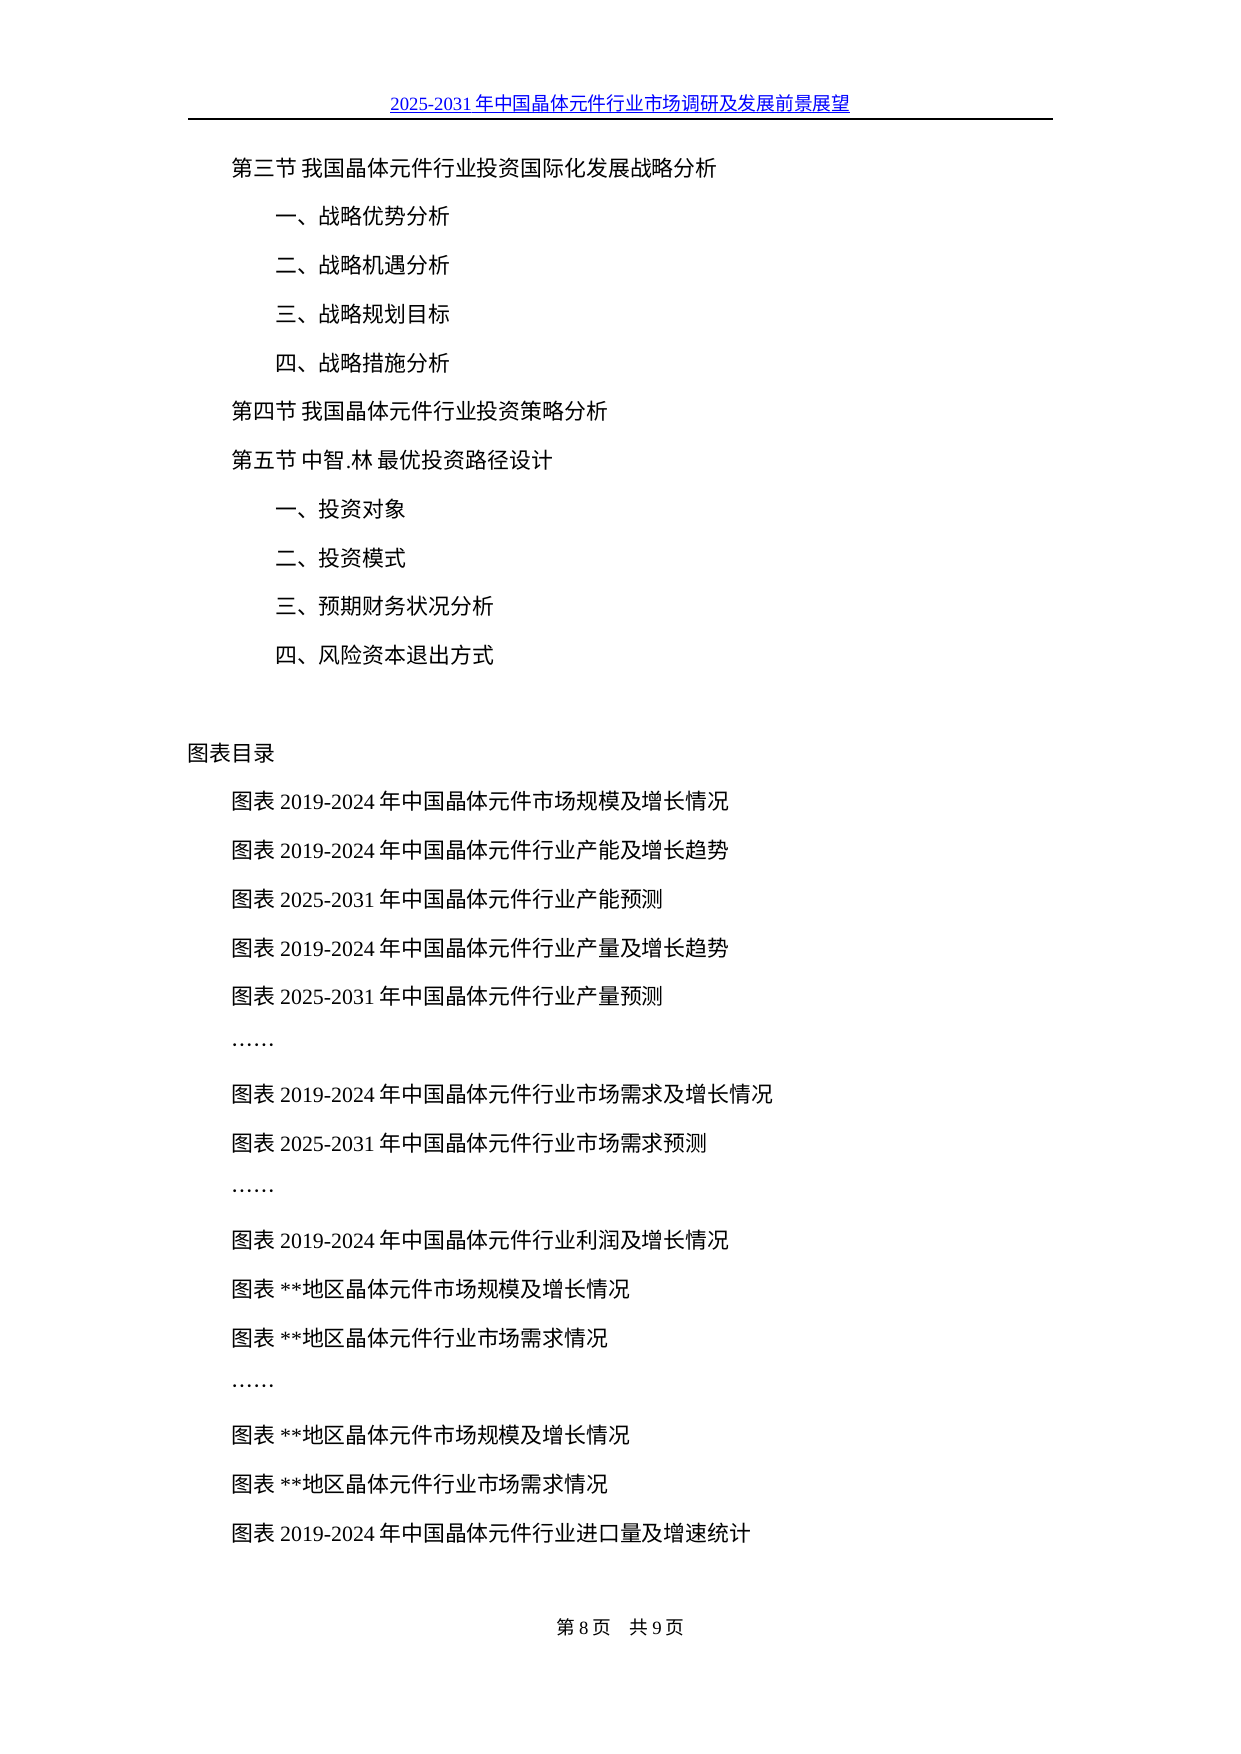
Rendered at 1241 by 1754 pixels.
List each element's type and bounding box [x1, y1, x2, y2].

text [187, 150, 1053, 1548]
